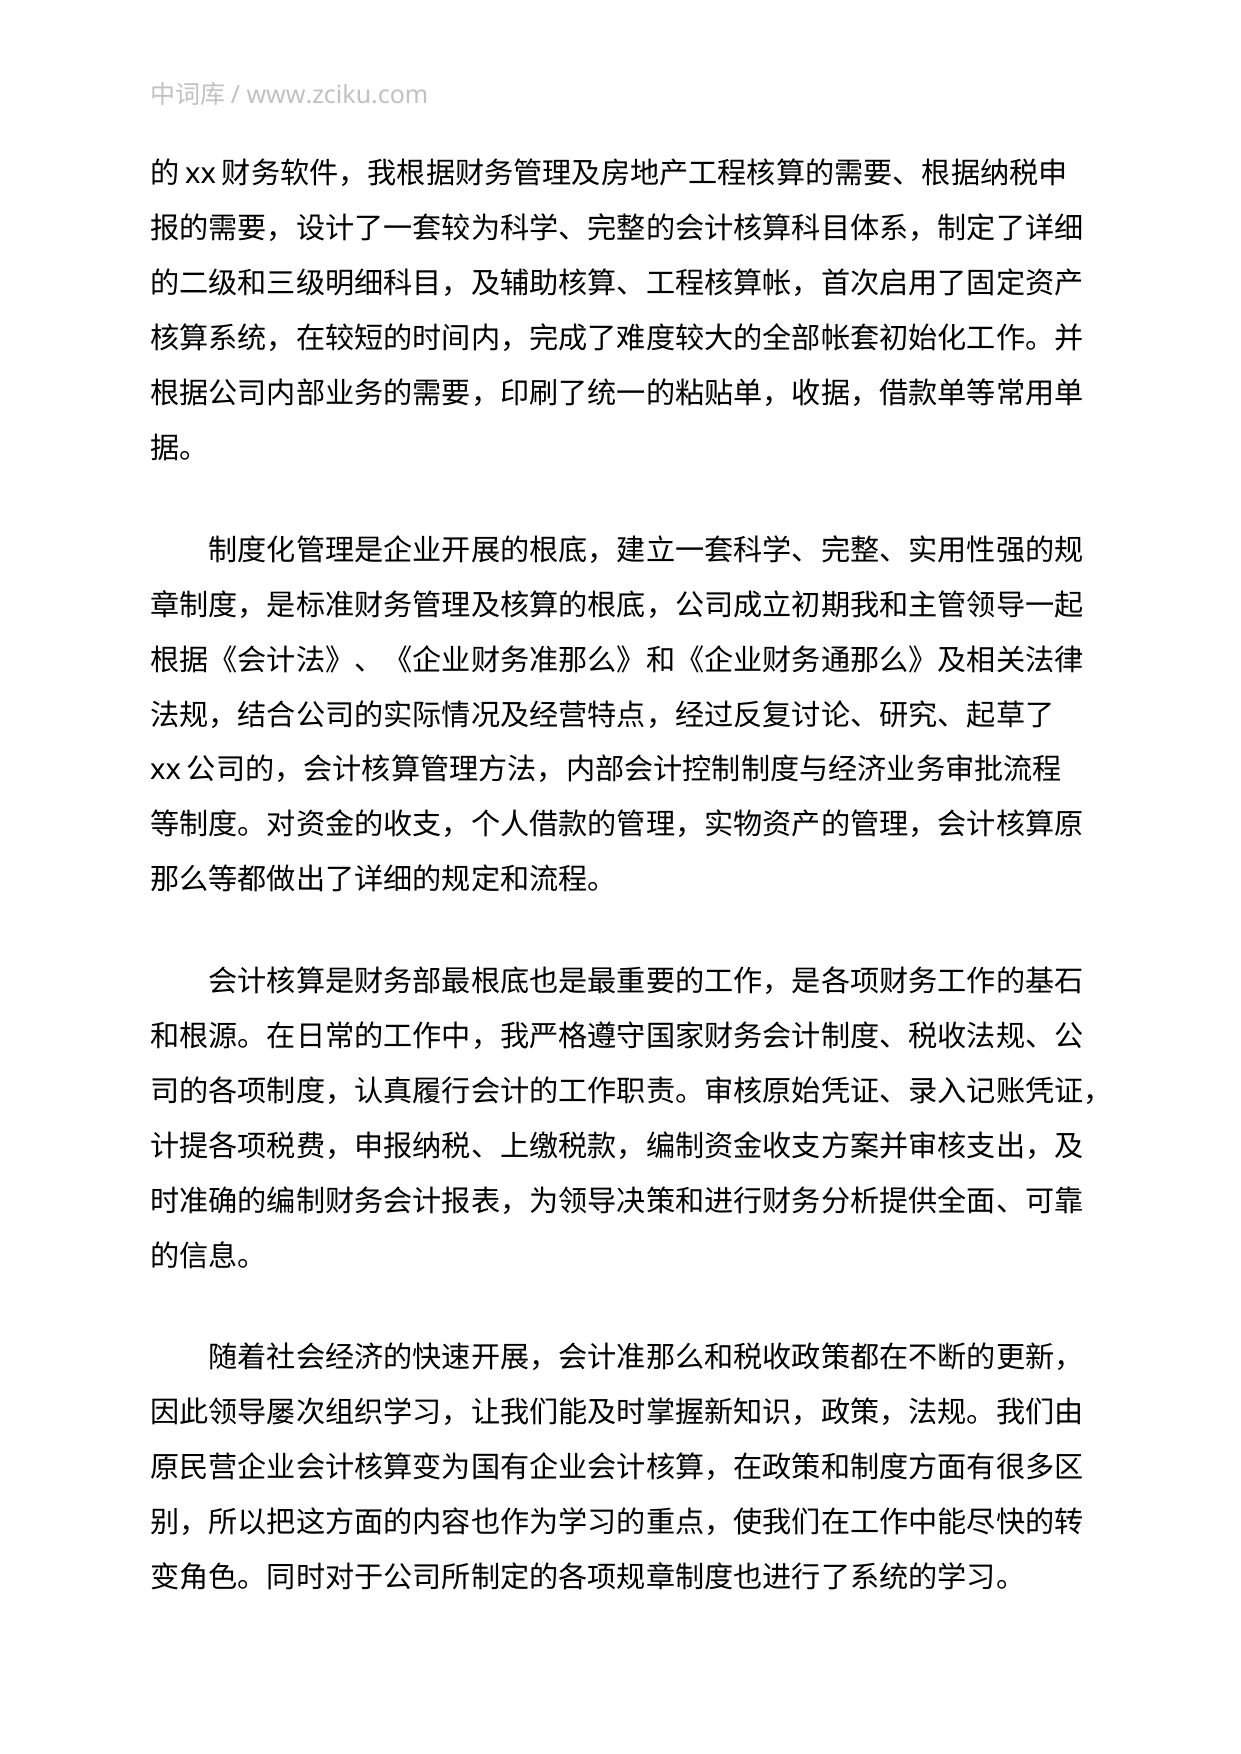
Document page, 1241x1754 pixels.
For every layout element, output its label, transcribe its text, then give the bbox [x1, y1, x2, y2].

text 会计核算是财务部最根底也是最重要的工作，是各项财务工作的基石和根源。在日常的工作中，我严格遵守国家财务会计制度、税收法规、公司的各项制度，认真履行会计的工作职责。审核原始凭证、录入记账凭证，计提各项税费，申报纳税、上缴税款，编制资金收支方案并审核支出，及时准确的编制财务会计报表，为领导决策和进行财务分析提供全面、可靠的信息。 [150, 958, 1090, 1274]
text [150, 150, 1090, 467]
text 制度化管理是企业开展的根底，建立一套科学、完整、实用性强的规章制度，是标准财务管理及核算的根底，公司成立初期我和主管领导一起根据《会计法》、《企业财务准那么》和《企业财务通那么》及相关法律法规，结合公司的实际情况及经营特点，经过反复讨论、研究、起草了xx公司的，会计核算管理方法，内部会计控制制度与经济业务审批流程等制度。对资金的收支，个人借款的管理，实物资产的管理，会计核算原那么等都做出了详细的规定和流程。 [150, 526, 1090, 898]
text 随着社会经济的快速开展，会计准那么和税收政策都在不断的更新，因此领导屡次组织学习，让我们能及时掌握新知识，政策，法规。我们由原民营企业会计核算变为国有企业会计核算，在政策和制度方面有很多区别，所以把这方面的内容也作为学习的重点，使我们在工作中能尽快的转变角色。同时对于公司所制定的各项规章制度也进行了系统的学习。 [150, 1334, 1090, 1596]
